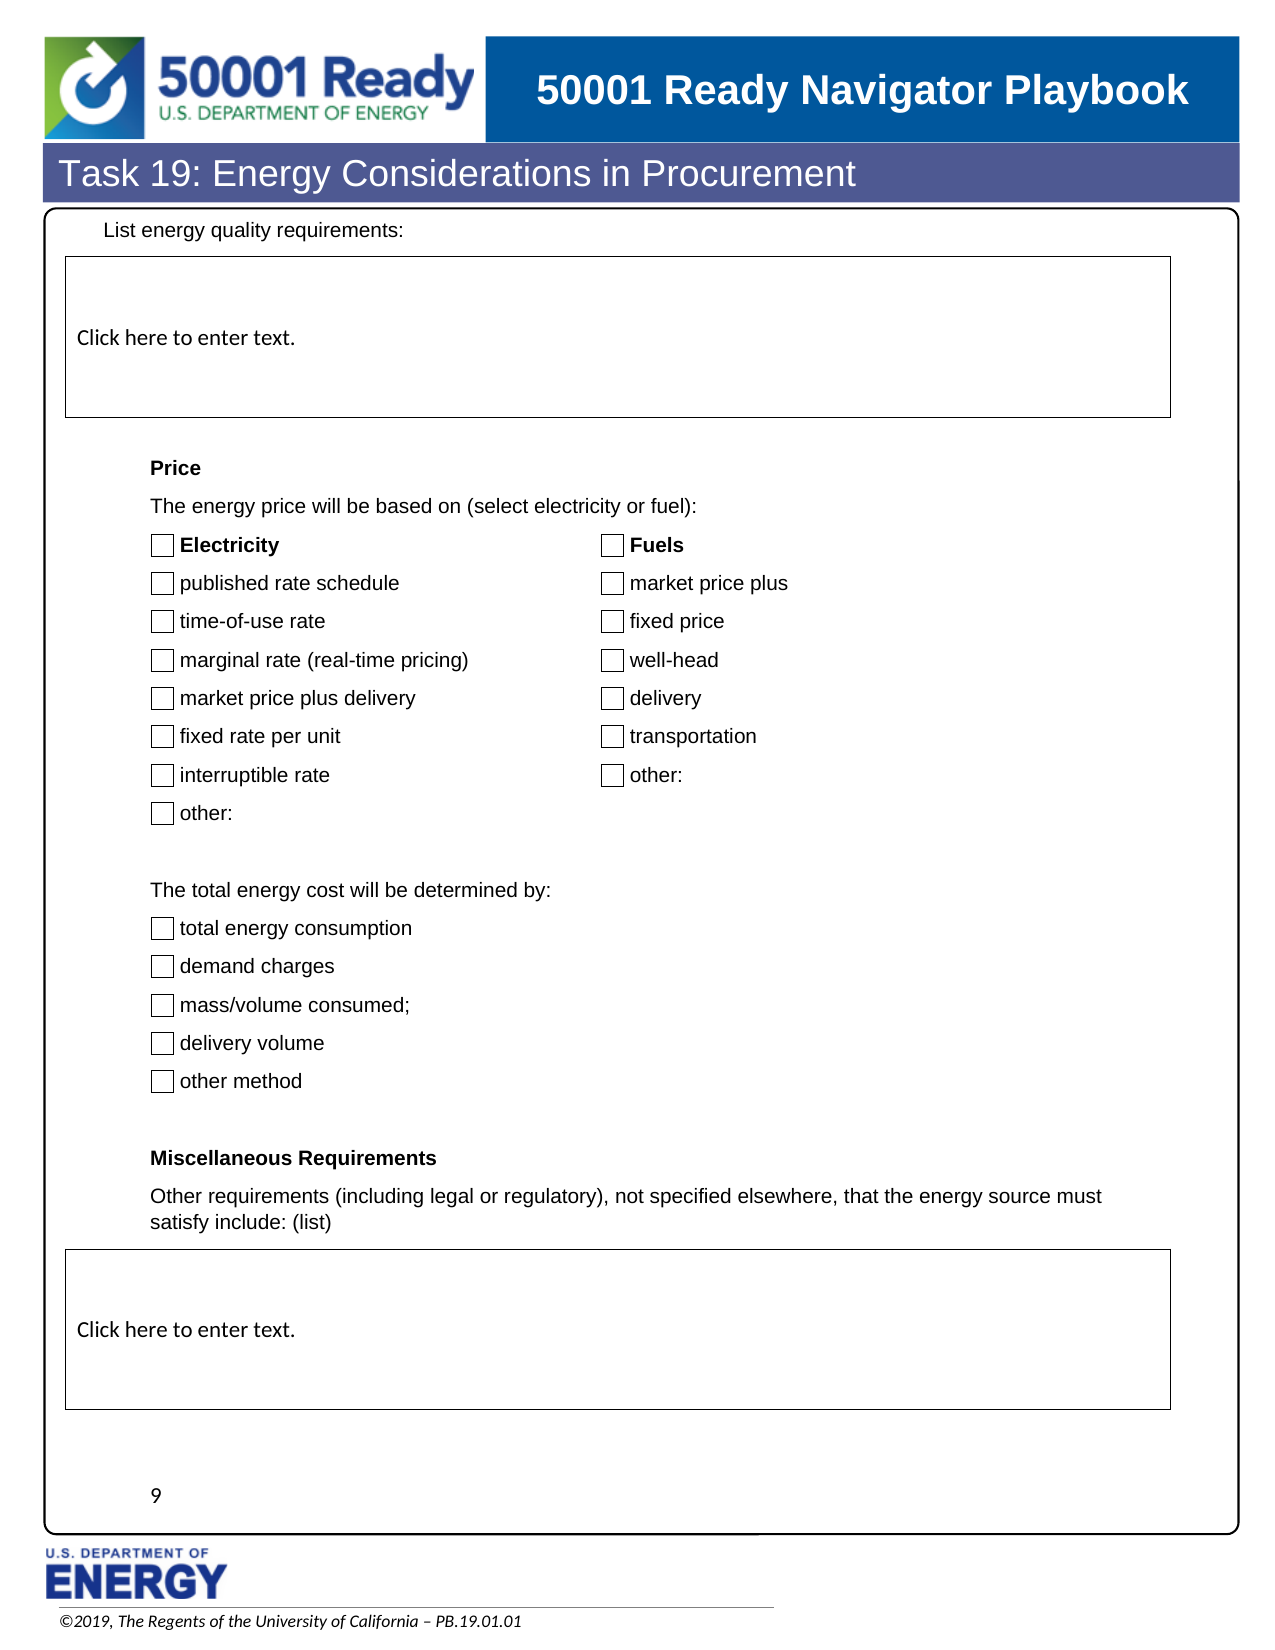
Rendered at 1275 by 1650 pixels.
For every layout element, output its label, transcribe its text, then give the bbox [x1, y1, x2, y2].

text mass/volume consumed; [150, 993, 1125, 1017]
text The energy price will be based on (select electricity or fuel): [150, 494, 1125, 518]
text marginal rate (real-time pricing) well-head [150, 648, 1125, 672]
text published rate schedule market price plus [150, 571, 1125, 595]
text The total energy cost will be determined by: [150, 878, 1125, 902]
text other method [150, 1069, 1125, 1093]
text List energy quality requirements: [103, 217, 1219, 241]
text other: [150, 801, 1125, 825]
text Electricity Fuels [150, 533, 1125, 557]
text demand charges [150, 954, 1125, 978]
text market price plus delivery delivery [150, 686, 1125, 710]
picture [42, 36, 474, 138]
text total energy consumption [150, 916, 1125, 940]
picture [45, 1547, 228, 1599]
text Price [150, 456, 1125, 480]
text fixed rate per unit transportation [150, 724, 1125, 748]
text Other requirements (including legal or regulatory), not specified elsewhere, that the energy source must satisfy include: (list) [150, 1184, 1125, 1234]
text delivery volume [150, 1031, 1125, 1055]
text interruptible rate other: [150, 763, 1125, 787]
text time-of-use rate fixed price [150, 609, 1125, 633]
text Miscellaneous Requirements [150, 1146, 1125, 1170]
